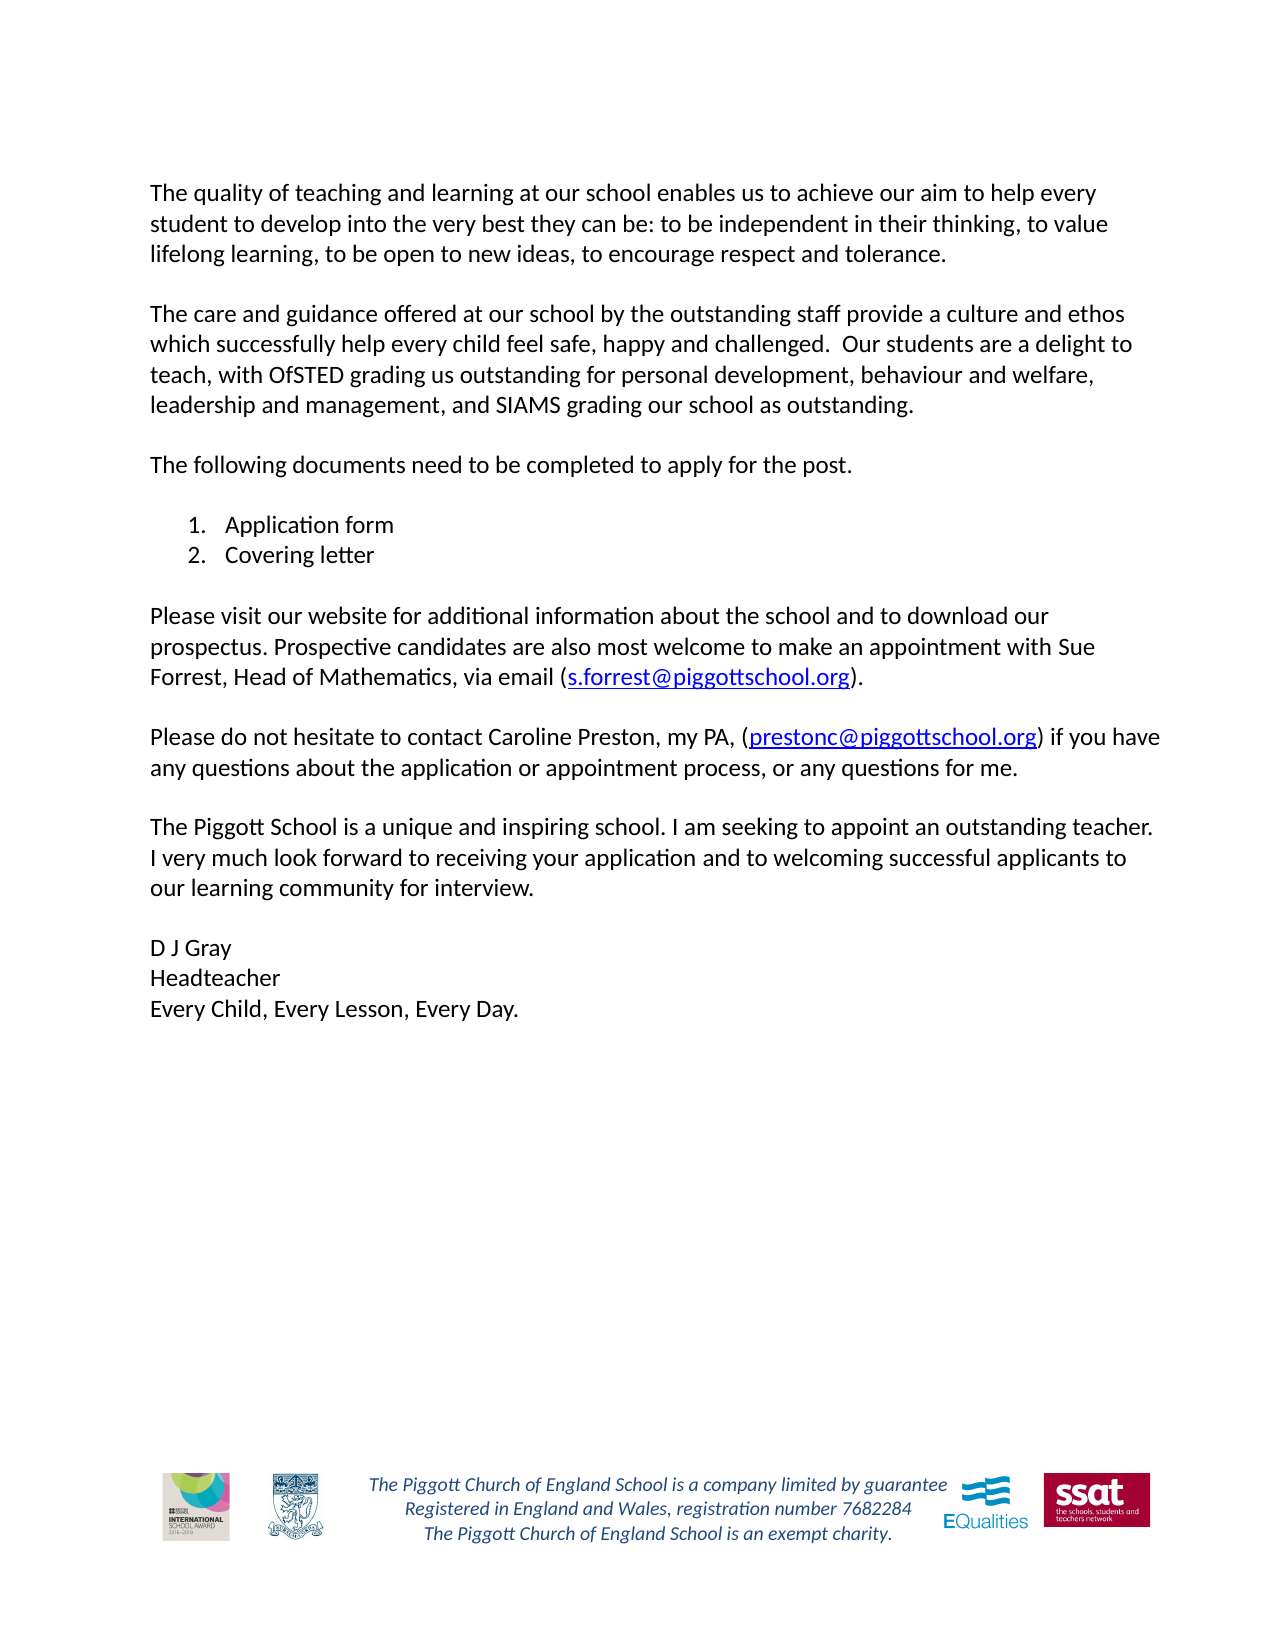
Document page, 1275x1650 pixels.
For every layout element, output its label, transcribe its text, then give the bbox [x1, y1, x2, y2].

text The following documents need to be completed to apply for the post. [150, 449, 1167, 480]
picture [1043, 1473, 1151, 1527]
list Covering letter [187, 539, 1167, 570]
text Every Child, Every Lesson, Every Day. [150, 993, 1167, 1024]
text The Piggott School is a unique and inspiring school. I am seeking to appoint an outstanding teacher. I very much look forward to receiving your application and to welcoming successful applicants to our learning community for interview. [150, 811, 1167, 903]
text Please visit our website for additional information about the school and to download our prospectus. Prospective candidates are also most welcome to make an appointment with Sue Forrest, Head of Mathematics, via email (s.forrest@piggottschool.org). [150, 600, 1167, 692]
picture [162, 1473, 230, 1541]
picture [267, 1473, 324, 1540]
text Please do not hesitate to contact Caroline Preston, my PA, (prestonc@piggottschool.org) if you have any questions about the application or appointment process, or any questions for me. [150, 721, 1167, 782]
text The care and guidance offered at our school by the outstanding staff provide a culture and ethos which successfully help every child feel safe, happy and challenged. Our students are a delight to teach, with OfSTED grading us outstanding for personal development, behaviour and welfare, leadership and management, and SIAMS grading our school as outstanding. [150, 298, 1167, 420]
list Application form [187, 509, 1167, 539]
text The quality of teaching and learning at our school enables us to achieve our aim to help every student to develop into the very best they can be: to be independent in their thinking, to value lifelong learning, to be open to new ideas, to encourage respect and tolerance. [150, 177, 1167, 269]
text D J Gray [150, 932, 1167, 963]
picture [940, 1473, 1032, 1529]
text Headteacher [150, 963, 1167, 993]
